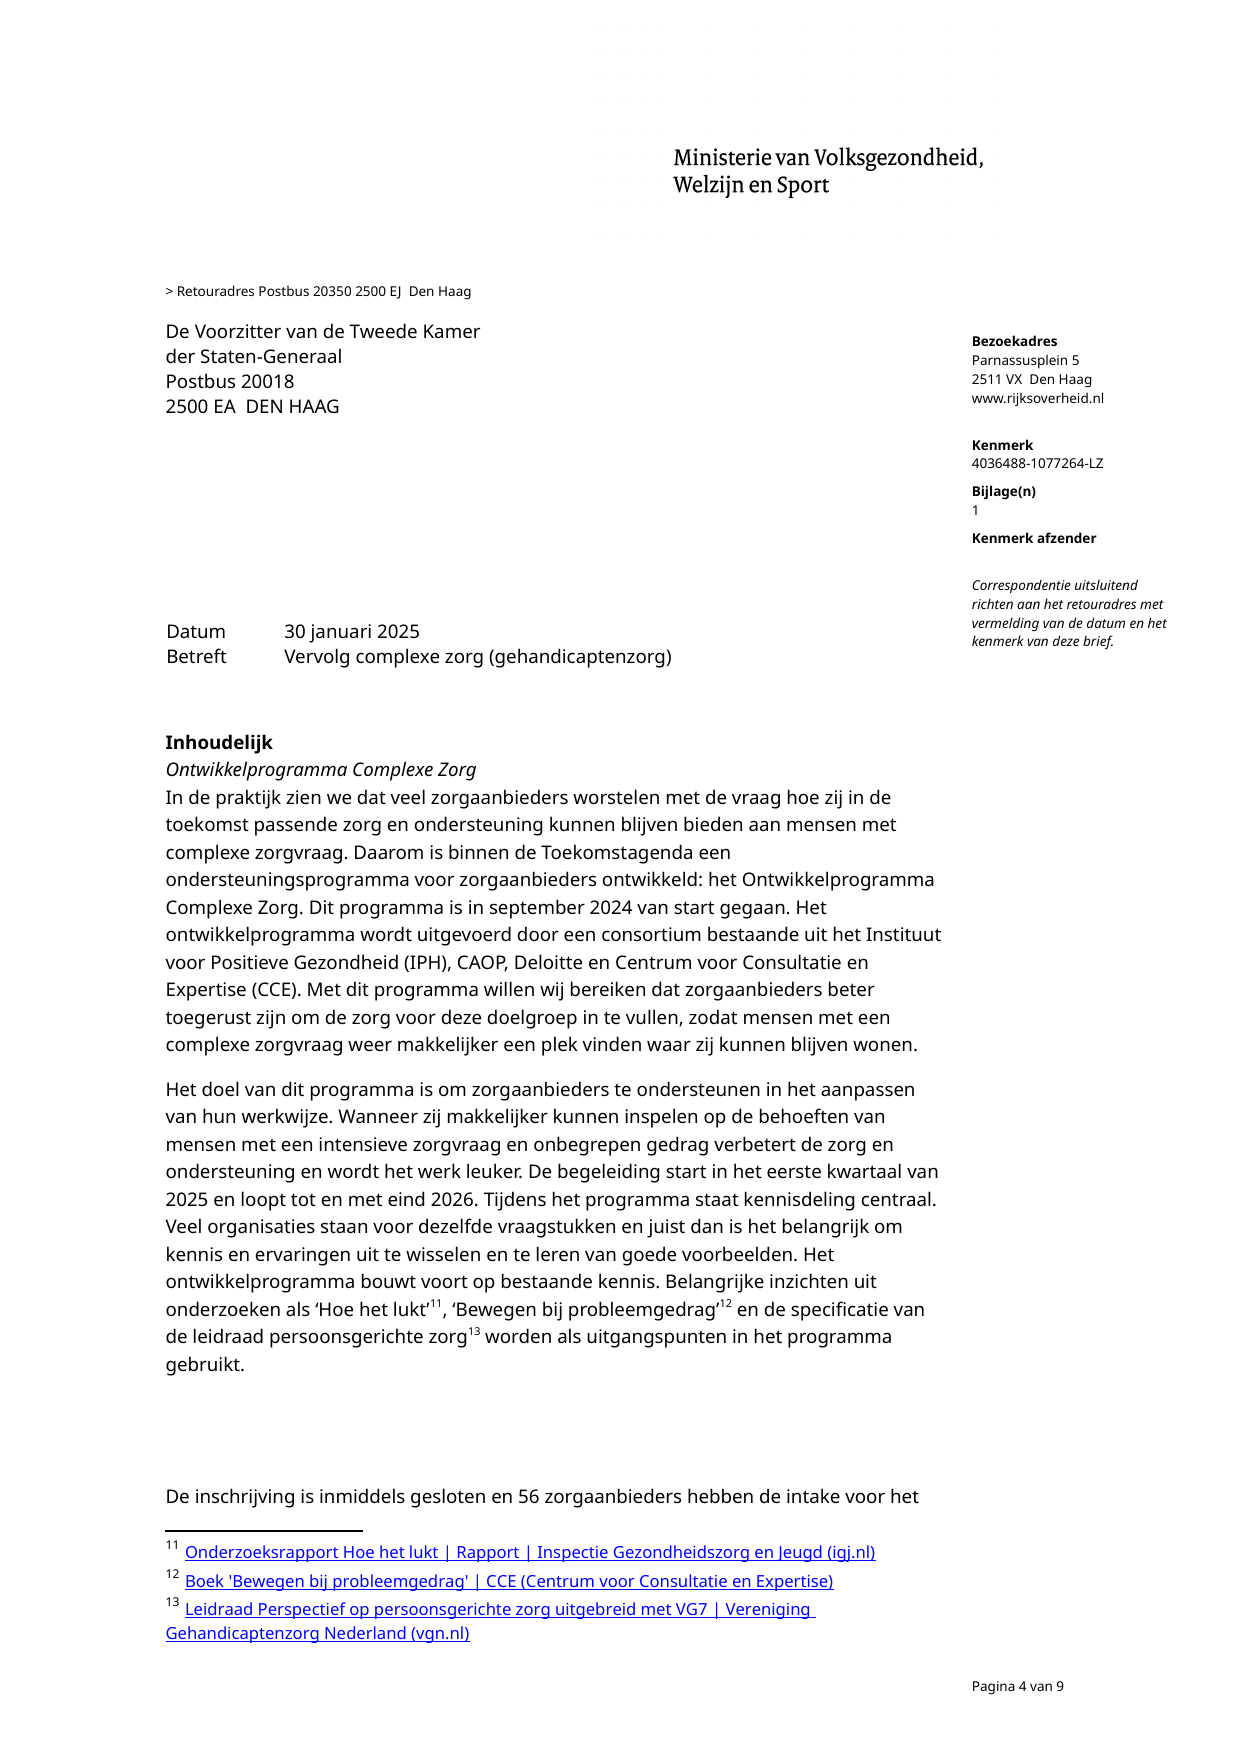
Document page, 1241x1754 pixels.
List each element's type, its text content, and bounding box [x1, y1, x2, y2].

text Inhoudelijk Ontwikkelprogramma Complexe Zorg In de praktijk zien we dat veel zorgaanbieders worstelen met de vraag hoe zij in de toekomst passende zorg en ondersteuning kunnen blijven bieden aan mensen met complexe zorgvraag. Daarom is binnen de Toekomstagenda een ondersteuningsprogramma voor zorgaanbieders ontwikkeld: het Ontwikkelprogramma Complexe Zorg. Dit programma is in september 2024 van start gegaan. Het ontwikkelprogramma wordt uitgevoerd door een consortium bestaande uit het Instituut voor Positieve Gezondheid (IPH), CAOP, Deloitte en Centrum voor Consultatie en Expertise (CCE). Met dit programma willen wij bereiken dat zorgaanbieders beter toegerust zijn om de zorg voor deze doelgroep in te vullen, zodat mensen met een complexe zorgvraag weer makkelijker een plek vinden waar zij kunnen blijven wonen. [165, 729, 951, 1057]
text Het doel van dit programma is om zorgaanbieders te ondersteunen in het aanpassen van hun werkwijze. Wanneer zij makkelijker kunnen inspelen op de behoeften van mensen met een intensieve zorgvraag en onbegrepen gedrag verbetert de zorg en ondersteuning en wordt het werk leuker. De begeleiding start in het eerste kwartaal van 2025 en loopt tot en met eind 2026. Tijdens het programma staat kennisdeling centraal. Veel organisaties staan voor dezelfde vraagstukken en juist dan is het belangrijk om kennis en ervaringen uit te wisselen en te leren van goede voorbeelden. Het ontwikkelprogramma bouwt voort op bestaande kennis. Belangrijke inzichten uit onderzoeken als ‘Hoe het lukt’, ‘Bewegen bij probleemgedrag’ en de specificatie van de leidraad persoonsgerichte zorg worden als uitgangspunten in het programma gebruikt. [165, 1076, 951, 1376]
text De inschrijving is inmiddels gesloten en 56 zorgaanbieders hebben de intake voor het ontwikkelprogramma doorlopen. Dit hoge aantal laat zien dat er vanuit de zorgaanbieders behoefte is aan ondersteuning om zo de zorg voor mensen met een (zeer) intensieve zorgvraag en onbegrepen gedrag te verbeteren. [165, 1483, 951, 1509]
picture [581, 0, 1042, 260]
